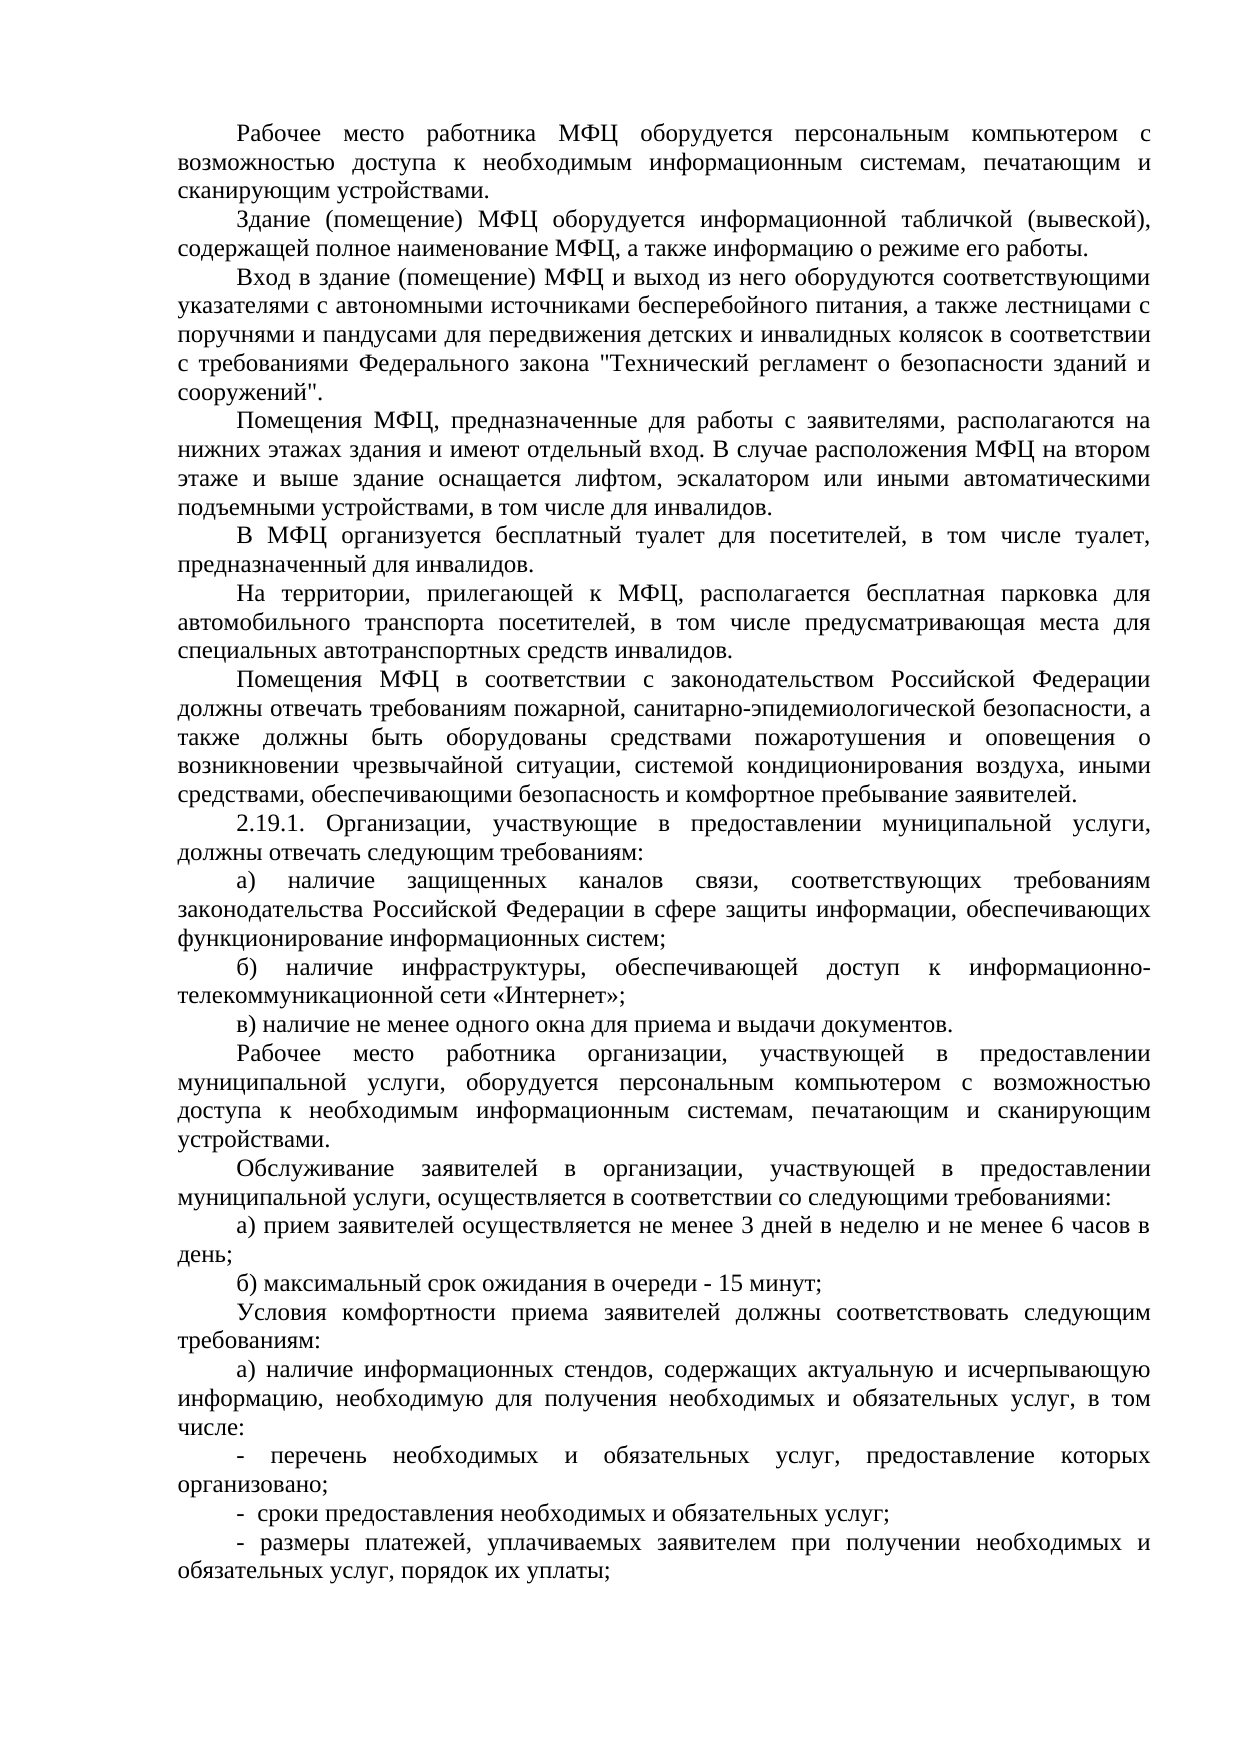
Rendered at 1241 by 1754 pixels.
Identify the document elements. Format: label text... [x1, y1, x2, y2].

text Рабочее место работника организации, участвующей в предоставлении муниципальной услуги, оборудуется персональным компьютером с возможностью доступа к необходимым информационным системам, печатающим и сканирующим устройствами. [177, 1038, 1152, 1153]
text Помещения МФЦ, предназначенные для работы с заявителями, располагаются на нижних этажах здания и имеют отдельный вход. В случае расположения МФЦ на втором этаже и выше здание оснащается лифтом, эскалатором или иными автоматическими подъемными устройствами, в том числе для инвалидов. [177, 406, 1152, 521]
text Рабочее место работника МФЦ оборудуется персональным компьютером с возможностью доступа к необходимым информационным системам, печатающим и сканирующим устройствами. [177, 118, 1152, 204]
text На территории, прилегающей к МФЦ, располагается бесплатная парковка для автомобильного транспорта посетителей, в том числе предусматривающая места для специальных автотранспортных средств инвалидов. [177, 578, 1152, 664]
text Условия комфортности приема заявителей должны соответствовать следующим требованиям: [177, 1297, 1152, 1354]
text 2.19.1. Организации, участвующие в предоставлении муниципальной услуги, должны отвечать следующим требованиям: [177, 808, 1152, 866]
text - сроки предоставления необходимых и обязательных услуг; [177, 1498, 1152, 1527]
text - перечень необходимых и обязательных услуг, предоставление которых организовано; [177, 1441, 1152, 1498]
text Здание (помещение) МФЦ оборудуется информационной табличкой (вывеской), содержащей полное наименование МФЦ, а также информацию о режиме его работы. [177, 204, 1152, 262]
text б) наличие инфраструктуры, обеспечивающей доступ к информационно-телекоммуникационной сети «Интернет»; [177, 952, 1152, 1009]
text Обслуживание заявителей в организации, участвующей в предоставлении муниципальной услуги, осуществляется в соответствии со следующими требованиями: [177, 1153, 1152, 1211]
text Вход в здание (помещение) МФЦ и выход из него оборудуются соответствующими указателями с автономными источниками бесперебойного питания, а также лестницами с поручнями и пандусами для передвижения детских и инвалидных колясок в соответствии с требованиями Федерального закона "Технический регламент о безопасности зданий и сооружений". [177, 262, 1152, 406]
text В МФЦ организуется бесплатный туалет для посетителей, в том числе туалет, предназначенный для инвалидов. [177, 521, 1152, 578]
text а) наличие защищенных каналов связи, соответствующих требованиям законодательства Российской Федерации в сфере защиты информации, обеспечивающих функционирование информационных систем; [177, 866, 1152, 952]
text а) наличие информационных стендов, содержащих актуальную и исчерпывающую информацию, необходимую для получения необходимых и обязательных услуг, в том числе: [177, 1354, 1152, 1441]
text б) максимальный срок ожидания в очереди - 15 минут; [177, 1268, 1152, 1297]
text в) наличие не менее одного окна для приема и выдачи документов. [177, 1009, 1152, 1038]
text а) прием заявителей осуществляется не менее 3 дней в неделю и не менее 6 часов в день; [177, 1211, 1152, 1268]
text Помещения МФЦ в соответствии с законодательством Российской Федерации должны отвечать требованиям пожарной, санитарно-эпидемиологической безопасности, а также должны быть оборудованы средствами пожаротушения и оповещения о возникновении чрезвычайной ситуации, системой кондиционирования воздуха, иными средствами, обеспечивающими безопасность и комфортное пребывание заявителей. [177, 664, 1152, 808]
text - размеры платежей, уплачиваемых заявителем при получении необходимых и обязательных услуг, порядок их уплаты; [177, 1527, 1152, 1584]
